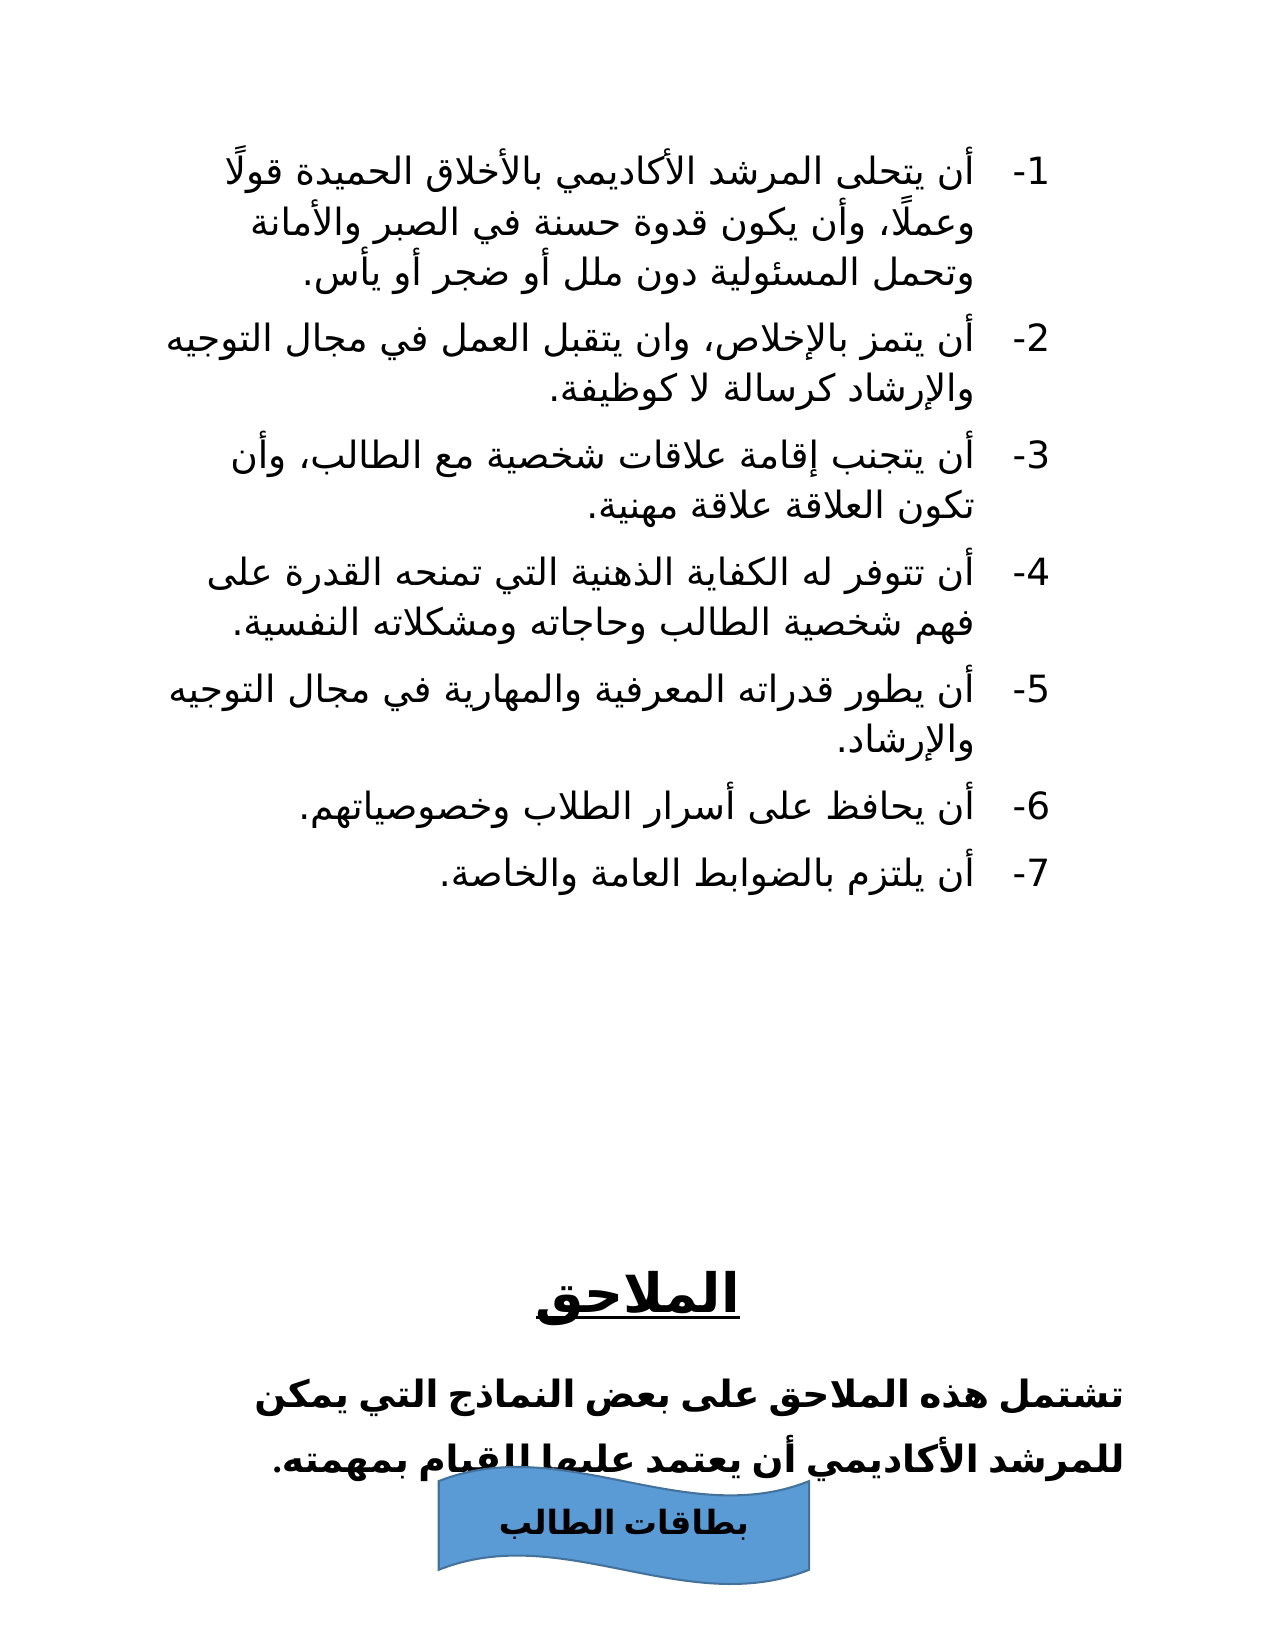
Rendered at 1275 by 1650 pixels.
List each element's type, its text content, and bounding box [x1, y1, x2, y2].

text تشتمل هذه الملاحق على بعض النماذج التي يمكن للمرشد الأكاديمي أن يعتمد عليها للقيام بمهمته. [150, 1372, 1125, 1480]
list أن يتمز بالإخلاص، وان يتقبل العمل في مجال التوجيه والإرشاد كرسالة لا كوظيفة. [150, 317, 1012, 411]
list أن يتحلى المرشد الأكاديمي بالأخلاق الحميدة قولًا وعملًا، وأن يكون قدوة حسنة في الصبر والأمانة وتحمل المسئولية دون ملل أو ضجر أو يأس. [150, 150, 1012, 294]
list أن يتجنب إقامة علاقات شخصية مع الطالب، وأن تكون العلاقة علاقة مهنية. [150, 434, 1012, 528]
list أن يلتزم بالضوابط العامة والخاصة. [150, 851, 1012, 895]
list أن يطور قدراته المعرفية والمهارية في مجال التوجيه والإرشاد. [150, 668, 1012, 761]
list أن تتوفر له الكفاية الذهنية التي تمنحه القدرة على فهم شخصية الطالب وحاجاته ومشكلاته النفسية. [150, 551, 1012, 644]
list أن يحافظ على أسرار الطلاب وخصوصياتهم. [150, 784, 1012, 828]
text الملاحق [150, 1262, 1125, 1324]
